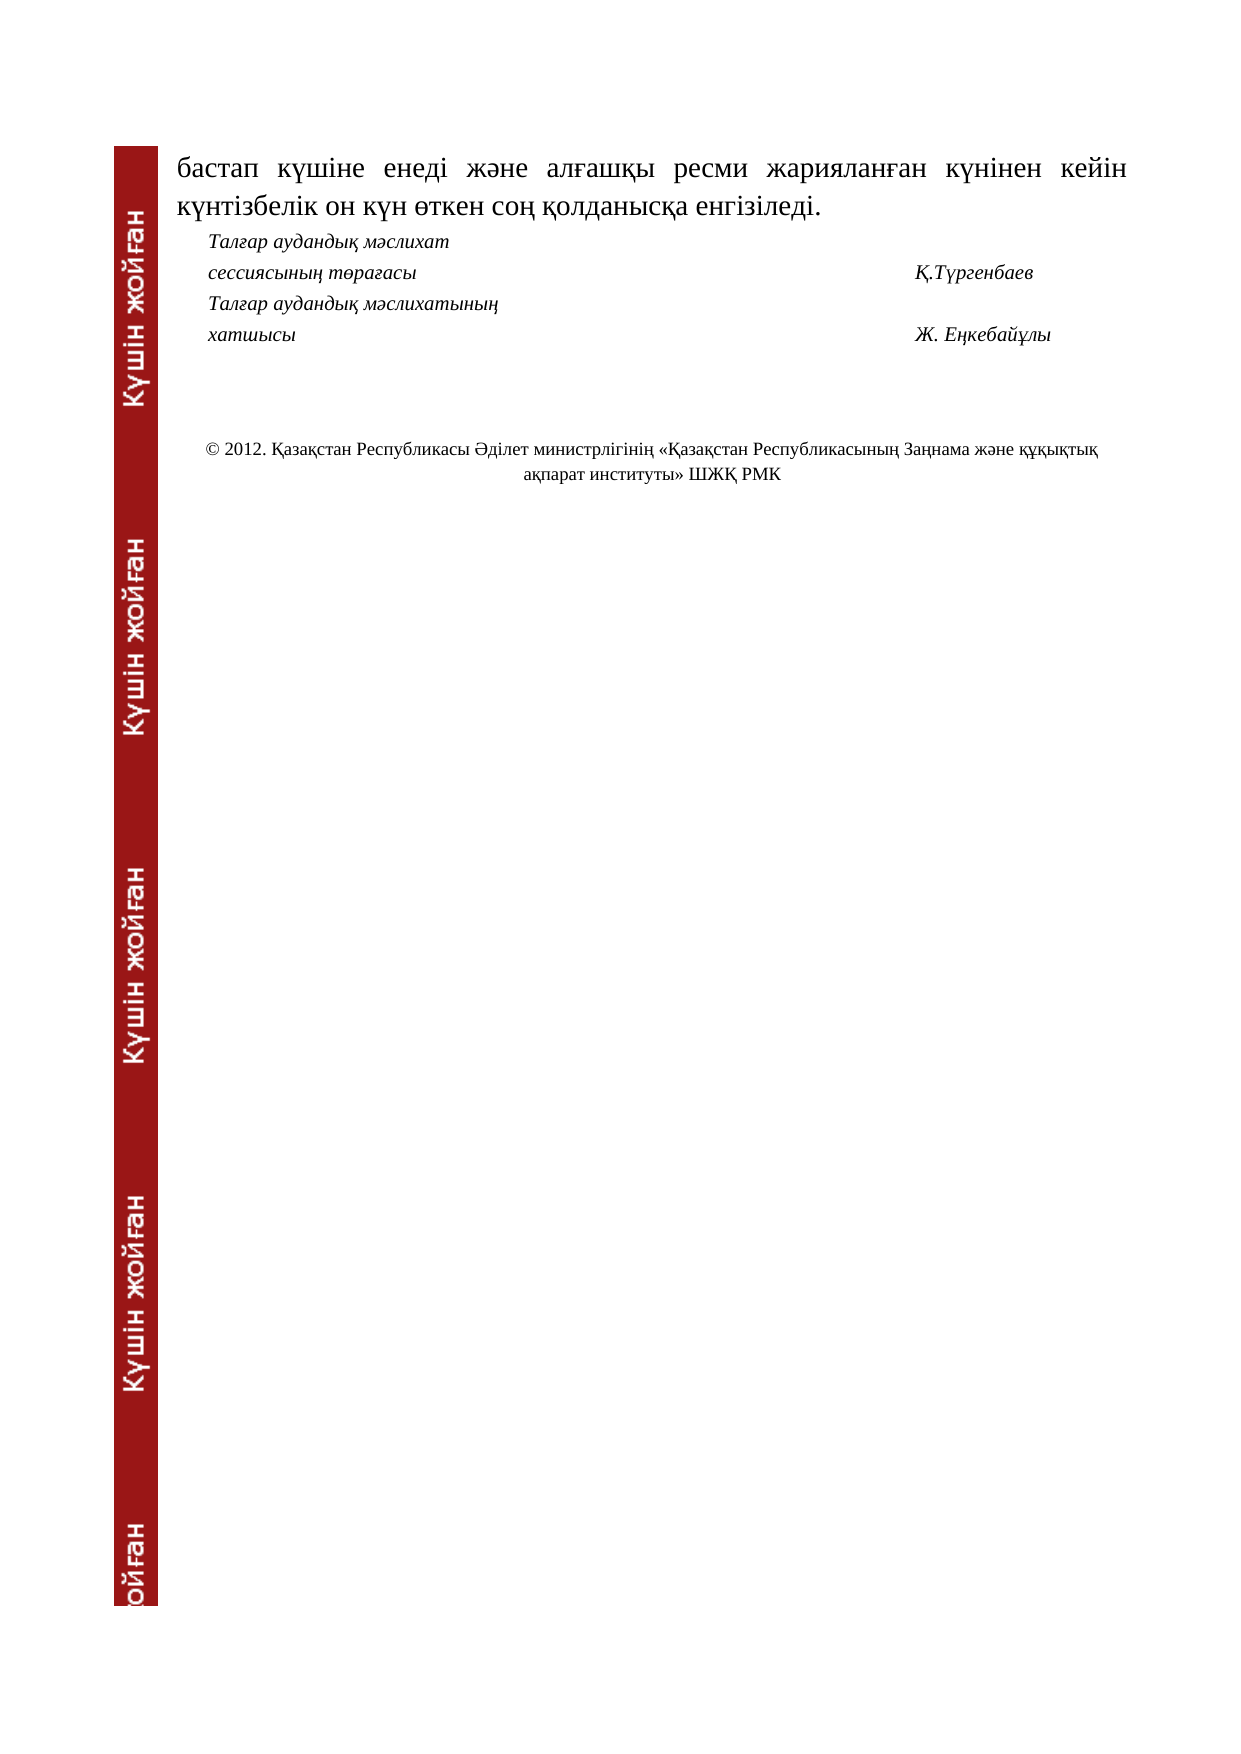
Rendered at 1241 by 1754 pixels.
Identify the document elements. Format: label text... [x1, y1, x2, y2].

table_cell хатшысы [101, 320, 913, 351]
table_cell Талғар аудандық мәслихатының [101, 289, 1240, 320]
picture [114, 484, 158, 1606]
table_cell Қ.Түргенбаев [913, 258, 1240, 289]
table_cell сессиясының төрағасы [101, 258, 913, 289]
picture [114, 146, 158, 150]
picture [114, 351, 158, 438]
table_header Талғар аудандық мәслихат [101, 227, 1240, 258]
picture [114, 222, 158, 227]
table_cell Ж. Еңкебайұлы [913, 320, 1240, 351]
text © 2012. Қазақстан Республикасы Әділет министрлігінің «Қазақстан Республикасының Заңнама және құқықтық ақпарат институты» ШЖҚ РМК [112, 438, 1128, 484]
